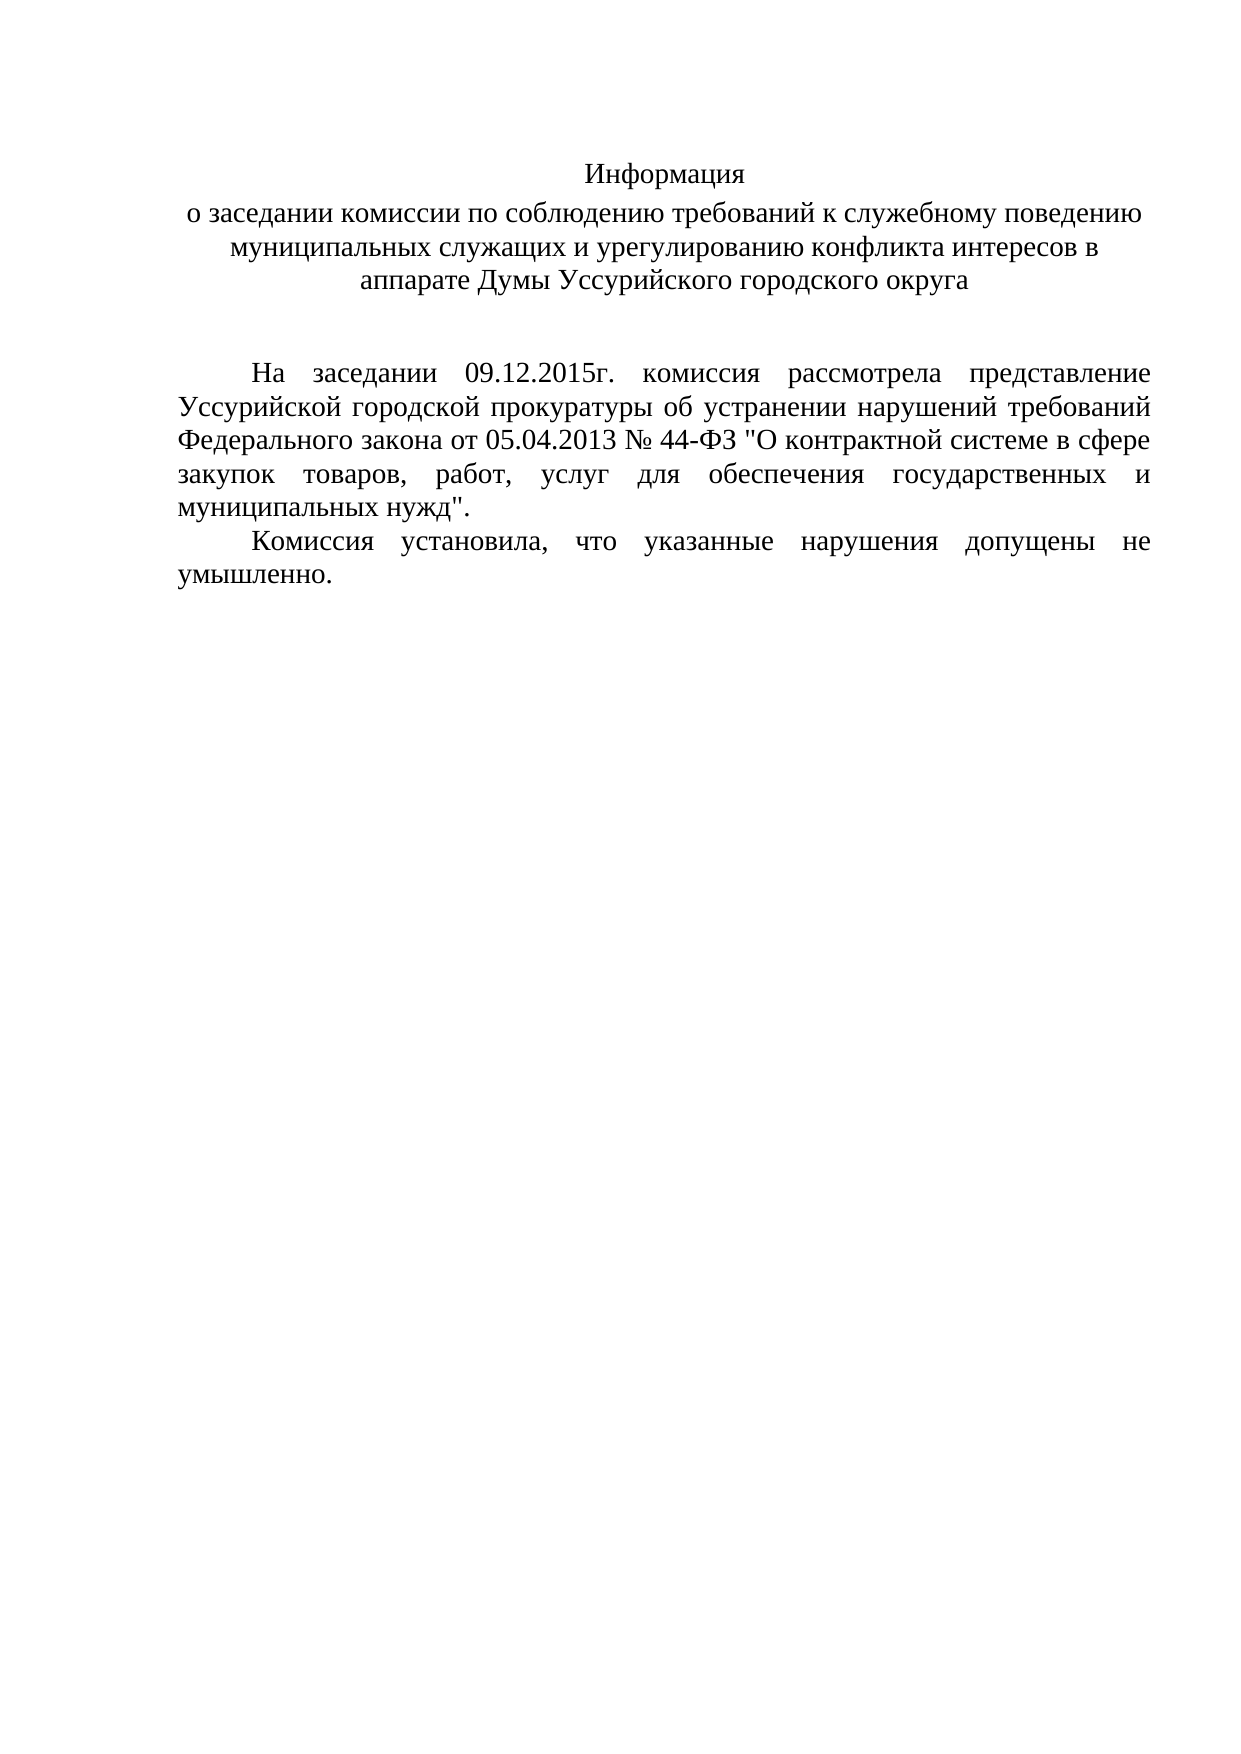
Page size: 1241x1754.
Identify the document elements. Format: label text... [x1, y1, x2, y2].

text о заседании комиссии по соблюдению требований к служебному поведению муниципальных служащих и урегулированию конфликта интересов в аппарате Думы Уссурийского городского округа [177, 195, 1152, 296]
text На заседании 09.12.2015г. комиссия рассмотрела представление Уссурийской городской прокуратуры об устранении нарушений требований Федерального закона от 05.04.2013 № 44-ФЗ "О контрактной системе в сфере закупок товаров, работ, услуг для обеспечения государственных и муниципальных нужд". [177, 355, 1152, 523]
text Комиссия установила, что указанные нарушения допущены не умышленно. [177, 523, 1152, 590]
text Информация [177, 157, 1152, 190]
